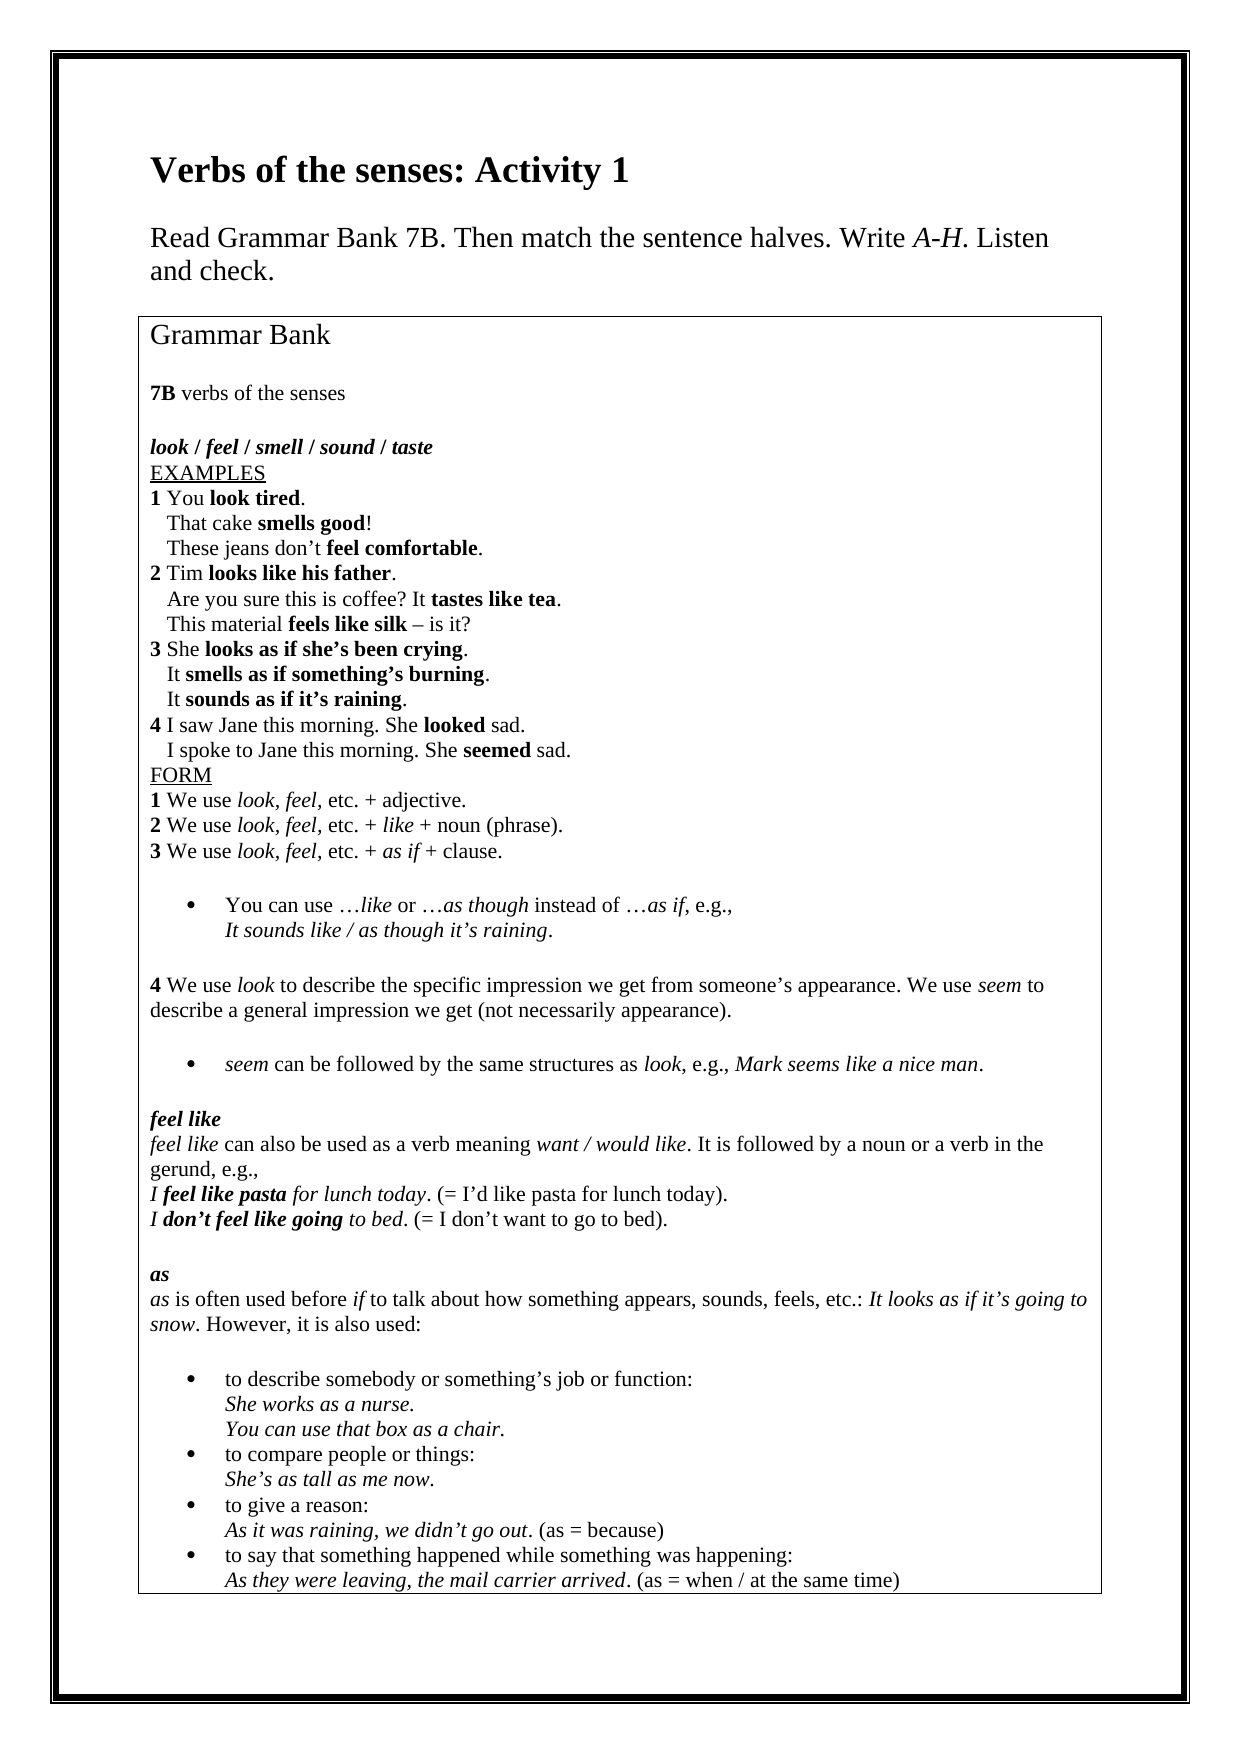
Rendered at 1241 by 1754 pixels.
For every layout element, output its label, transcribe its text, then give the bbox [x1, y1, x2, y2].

text Read Grammar Bank 7B. Then match the sentence halves. Write A-H. Listen and check. [150, 220, 1090, 287]
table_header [139, 317, 1101, 1592]
subtitle Verbs of the senses: Activity 1 [150, 148, 1090, 191]
